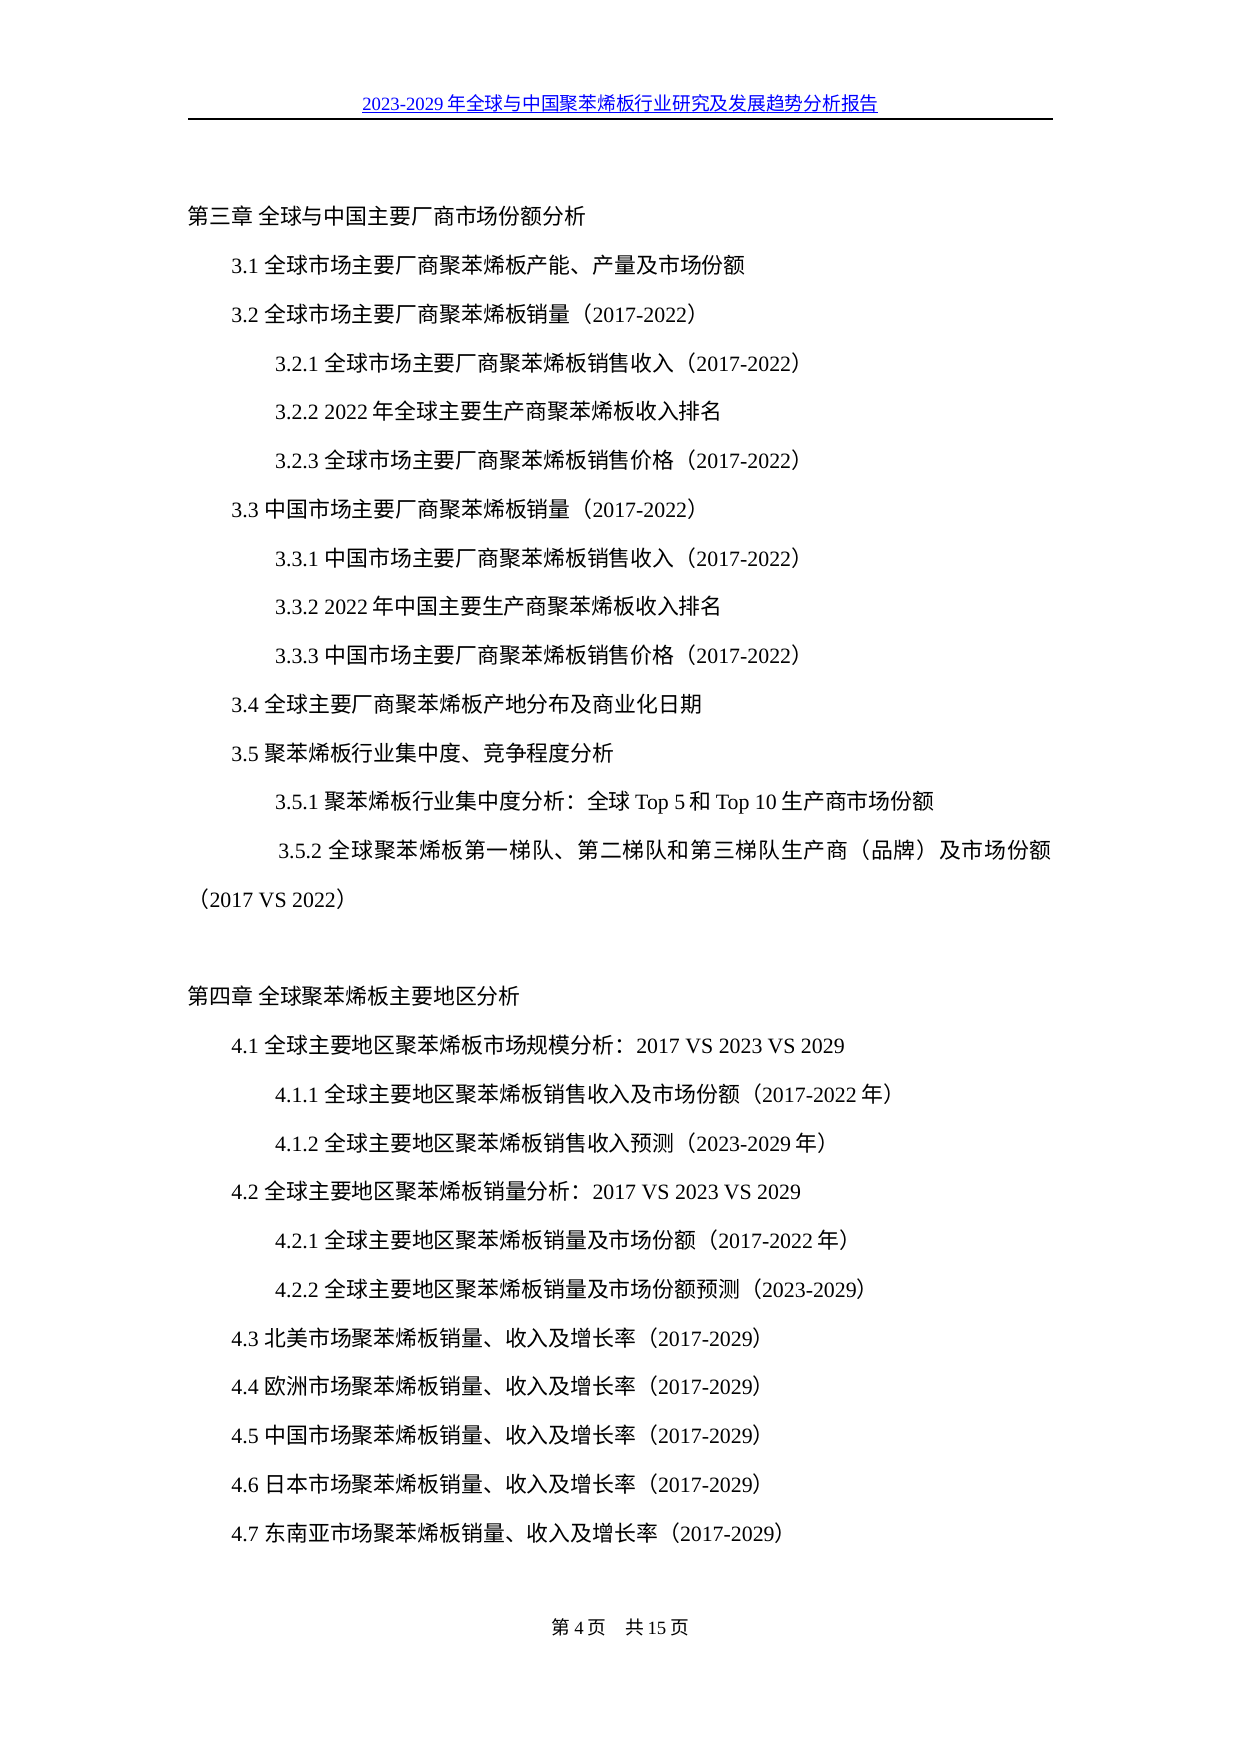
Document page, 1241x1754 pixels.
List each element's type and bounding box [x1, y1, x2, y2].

text [187, 150, 1053, 1548]
